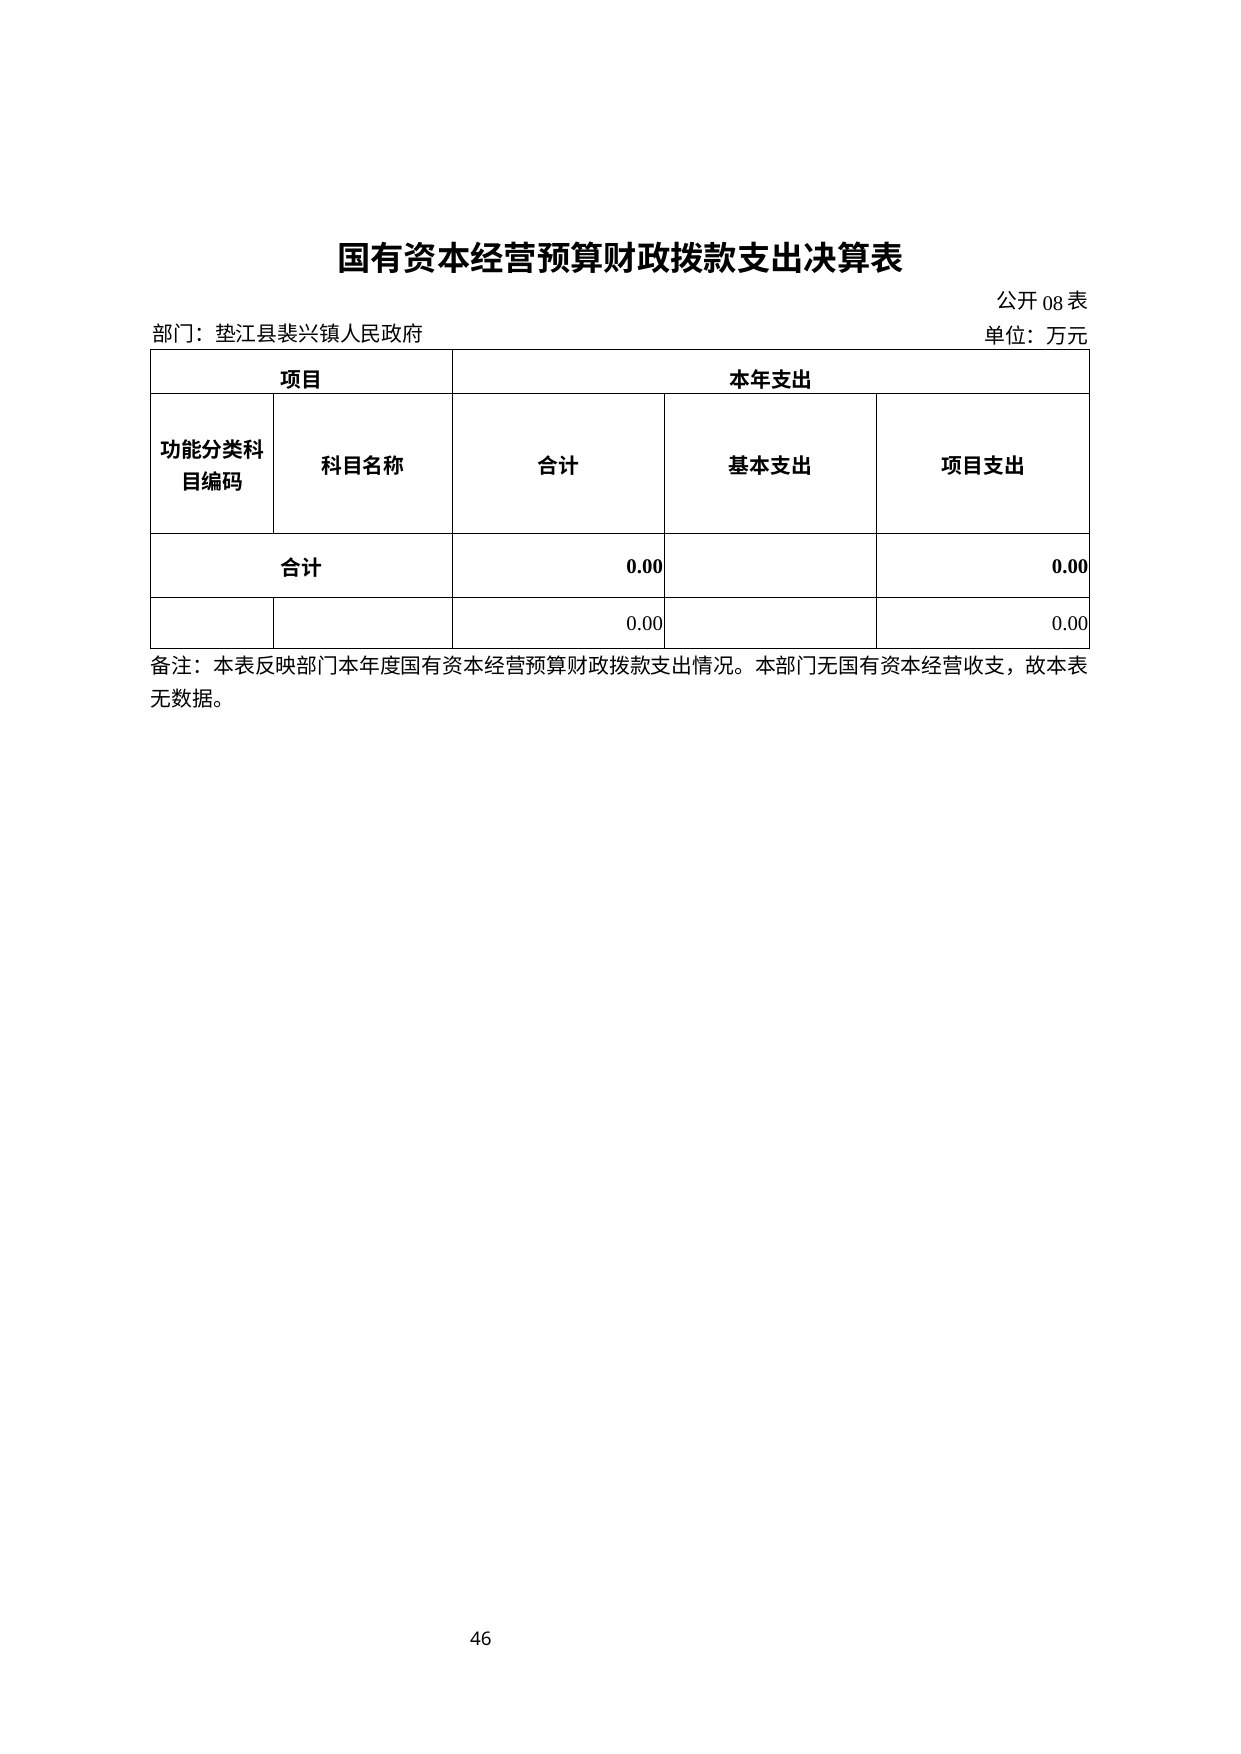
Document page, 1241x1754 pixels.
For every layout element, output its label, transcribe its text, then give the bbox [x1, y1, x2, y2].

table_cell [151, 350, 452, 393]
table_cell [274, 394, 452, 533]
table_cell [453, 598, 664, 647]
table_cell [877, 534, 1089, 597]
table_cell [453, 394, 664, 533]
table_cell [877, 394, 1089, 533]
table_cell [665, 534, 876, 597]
text 备注：本表反映部门本年度国有资本经营预算财政拨款支出情况。本部门无国有资本经营收支，故本表无数据。 [151, 649, 1089, 811]
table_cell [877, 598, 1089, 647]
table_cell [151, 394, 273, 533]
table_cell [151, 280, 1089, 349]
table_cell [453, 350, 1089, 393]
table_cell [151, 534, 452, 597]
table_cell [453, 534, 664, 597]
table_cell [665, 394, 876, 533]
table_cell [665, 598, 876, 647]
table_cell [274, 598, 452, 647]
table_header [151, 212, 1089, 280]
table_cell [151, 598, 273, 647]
